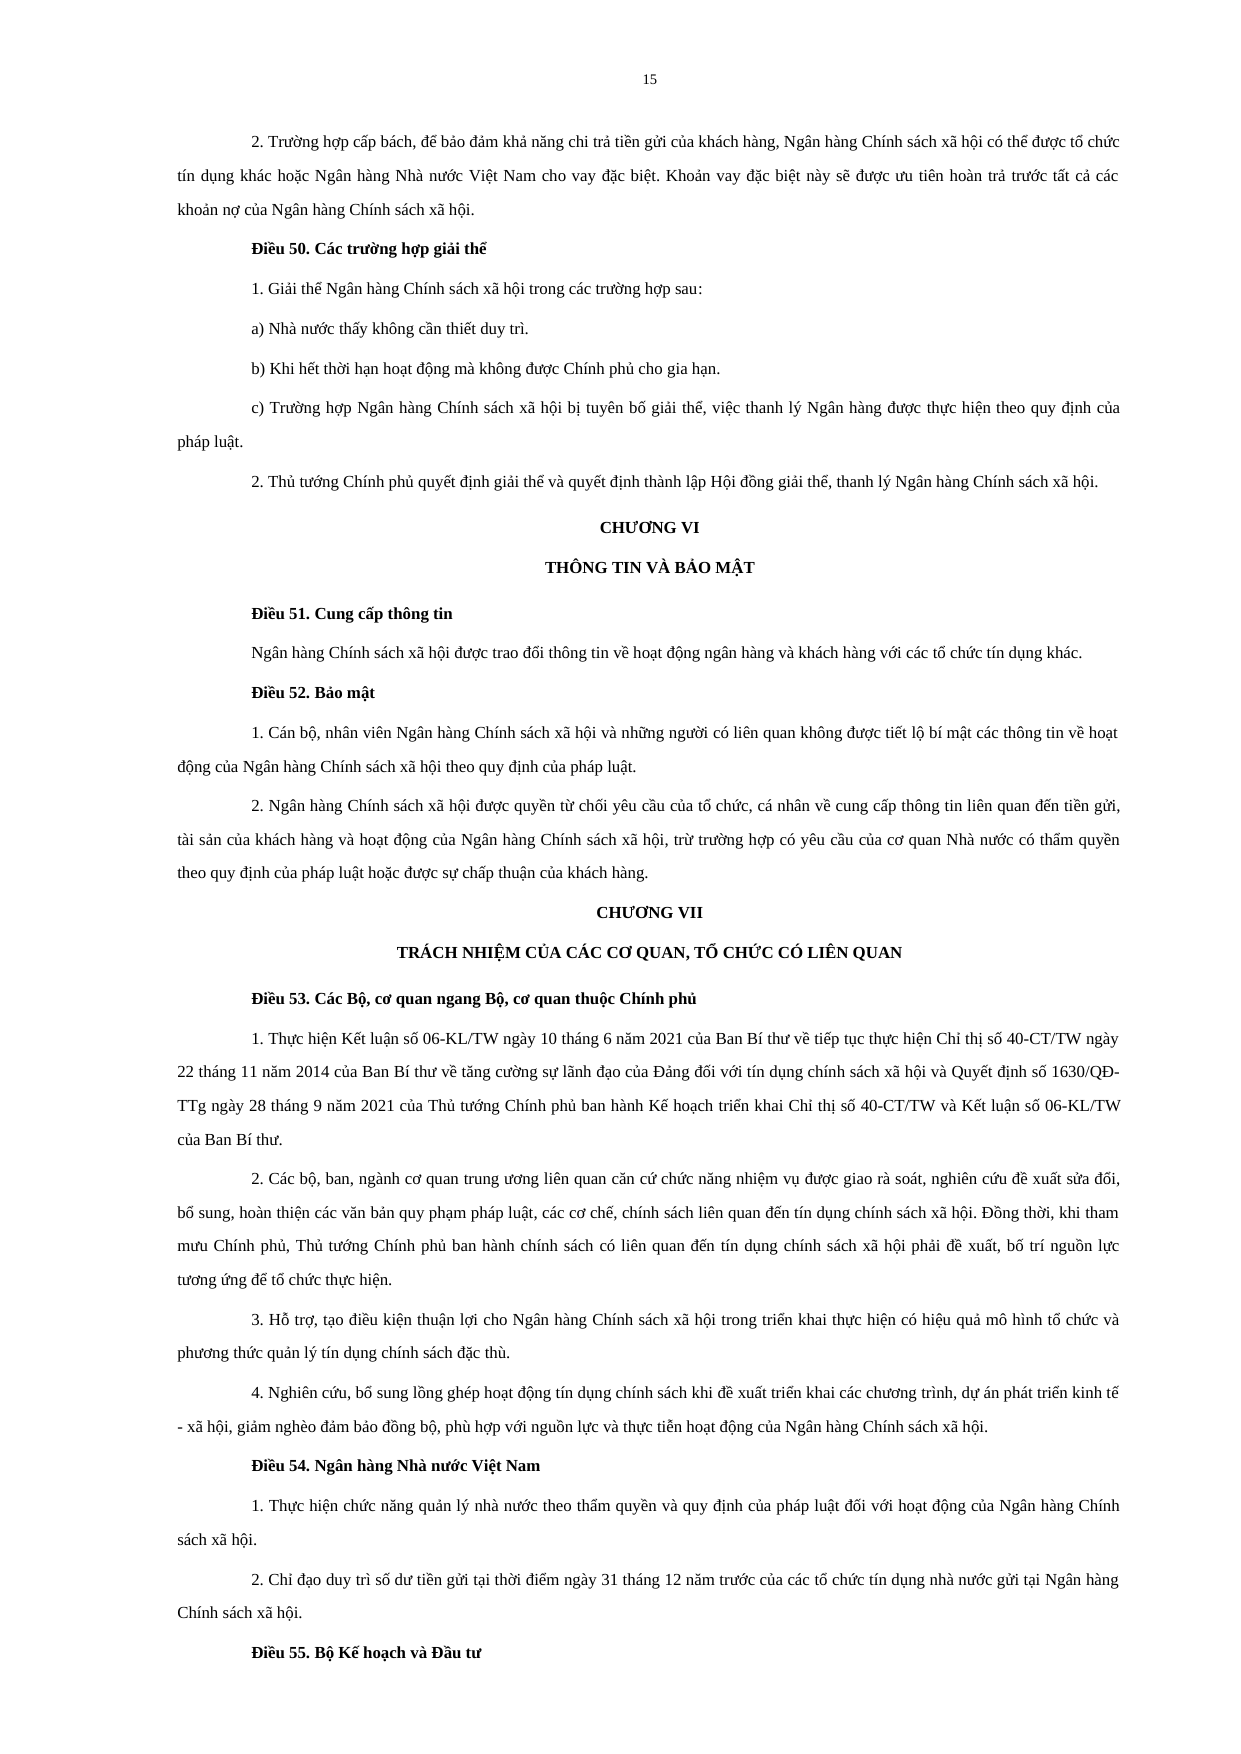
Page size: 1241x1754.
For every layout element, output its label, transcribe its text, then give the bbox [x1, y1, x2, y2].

text 1. Cán bộ, nhân viên Ngân hàng Chính sách xã hội và những người có liên quan không được tiết lộ bí mật các thông tin về hoạt động của Ngân hàng Chính sách xã hội theo quy định của pháp luật. [177, 709, 1122, 776]
text 2. Các bộ, ban, ngành cơ quan trung ương liên quan căn cứ chức năng nhiệm vụ được giao rà soát, nghiên cứu đề xuất sửa đổi, bổ sung, hoàn thiện các văn bản quy phạm pháp luật, các cơ chế, chính sách liên quan đến tín dụng chính sách xã hội. Đồng thời, khi tham mưu Chính phủ, Thủ tướng Chính phủ ban hành chính sách có liên quan đến tín dụng chính sách xã hội phải đề xuất, bố trí nguồn lực tương ứng để tổ chức thực hiện. [177, 1155, 1122, 1289]
text 1. Giải thể Ngân hàng Chính sách xã hội trong các trường hợp sau: [177, 265, 1122, 298]
text b) Khi hết thời hạn hoạt động mà không được Chính phủ cho gia hạn. [177, 344, 1122, 378]
text 3. Hỗ trợ, tạo điều kiện thuận lợi cho Ngân hàng Chính sách xã hội trong triển khai thực hiện có hiệu quả mô hình tổ chức và phương thức quản lý tín dụng chính sách đặc thù. [177, 1295, 1122, 1362]
text 1. Thực hiện Kết luận số 06-KL/TW ngày 10 tháng 6 năm 2021 của Ban Bí thư về tiếp tục thực hiện Chỉ thị số 40-CT/TW ngày 22 tháng 11 năm 2014 của Ban Bí thư về tăng cường sự lãnh đạo của Đảng đối với tín dụng chính sách xã hội và Quyết định số 1630/QĐ-TTg ngày 28 tháng 9 năm 2021 của Thủ tướng Chính phủ ban hành Kế hoạch triển khai Chỉ thị số 40-CT/TW và Kết luận số 06-KL/TW của Ban Bí thư. [177, 1014, 1122, 1149]
text Ngân hàng Chính sách xã hội được trao đổi thông tin về hoạt động ngân hàng và khách hàng với các tổ chức tín dụng khác. [177, 629, 1122, 663]
text 2. Trường hợp cấp bách, để bảo đảm khả năng chi trả tiền gửi của khách hàng, Ngân hàng Chính sách xã hội có thể được tổ chức tín dụng khác hoặc Ngân hàng Nhà nước Việt Nam cho vay đặc biệt. Khoản vay đặc biệt này sẽ được ưu tiên hoàn trả trước tất cả các khoản nợ của Ngân hàng Chính sách xã hội. [177, 118, 1122, 219]
text a) Nhà nước thấy không cần thiết duy trì. [177, 304, 1122, 338]
text Điều 54. Ngân hàng Nhà nước Việt Nam [177, 1442, 1122, 1476]
text 4. Nghiên cứu, bổ sung lồng ghép hoạt động tín dụng chính sách khi đề xuất triển khai các chương trình, dự án phát triển kinh tế - xã hội, giảm nghèo đảm bảo đồng bộ, phù hợp với nguồn lực và thực tiễn hoạt động của Ngân hàng Chính sách xã hội. [177, 1369, 1122, 1436]
text Điều 50. Các trường hợp giải thể [177, 225, 1122, 258]
text c) Trường hợp Ngân hàng Chính sách xã hội bị tuyên bố giải thể, việc thanh lý Ngân hàng được thực hiện theo quy định của pháp luật. [177, 384, 1122, 451]
text 2. Thủ tướng Chính phủ quyết định giải thể và quyết định thành lập Hội đồng giải thể, thanh lý Ngân hàng Chính sách xã hội. [177, 457, 1122, 491]
text Điều 53. Các Bộ, cơ quan ngang Bộ, cơ quan thuộc Chính phủ [177, 975, 1122, 1008]
text 2. Chỉ đạo duy trì số dư tiền gửi tại thời điểm ngày 31 tháng 12 năm trước của các tổ chức tín dụng nhà nước gửi tại Ngân hàng Chính sách xã hội. [177, 1555, 1122, 1622]
text Điều 51. Cung cấp thông tin [177, 589, 1122, 623]
text CHƯƠNG VI [177, 503, 1122, 537]
text THÔNG TIN VÀ BẢO MẬT [177, 543, 1122, 577]
text TRÁCH NHIỆM CỦA CÁC CƠ QUAN, TỔ CHỨC CÓ LIÊN QUAN [177, 929, 1122, 962]
text 2. Ngân hàng Chính sách xã hội được quyền từ chối yêu cầu của tổ chức, cá nhân về cung cấp thông tin liên quan đến tiền gửi, tài sản của khách hàng và hoạt động của Ngân hàng Chính sách xã hội, trừ trường hợp có yêu cầu của cơ quan Nhà nước có thẩm quyền theo quy định của pháp luật hoặc được sự chấp thuận của khách hàng. [177, 782, 1122, 883]
text CHƯƠNG VII [177, 889, 1122, 922]
text Điều 52. Bảo mật [177, 669, 1122, 702]
text Điều 55. Bộ Kế hoạch và Đầu tư [177, 1628, 1122, 1662]
text 1. Thực hiện chức năng quản lý nhà nước theo thẩm quyền và quy định của pháp luật đối với hoạt động của Ngân hàng Chính sách xã hội. [177, 1482, 1122, 1549]
